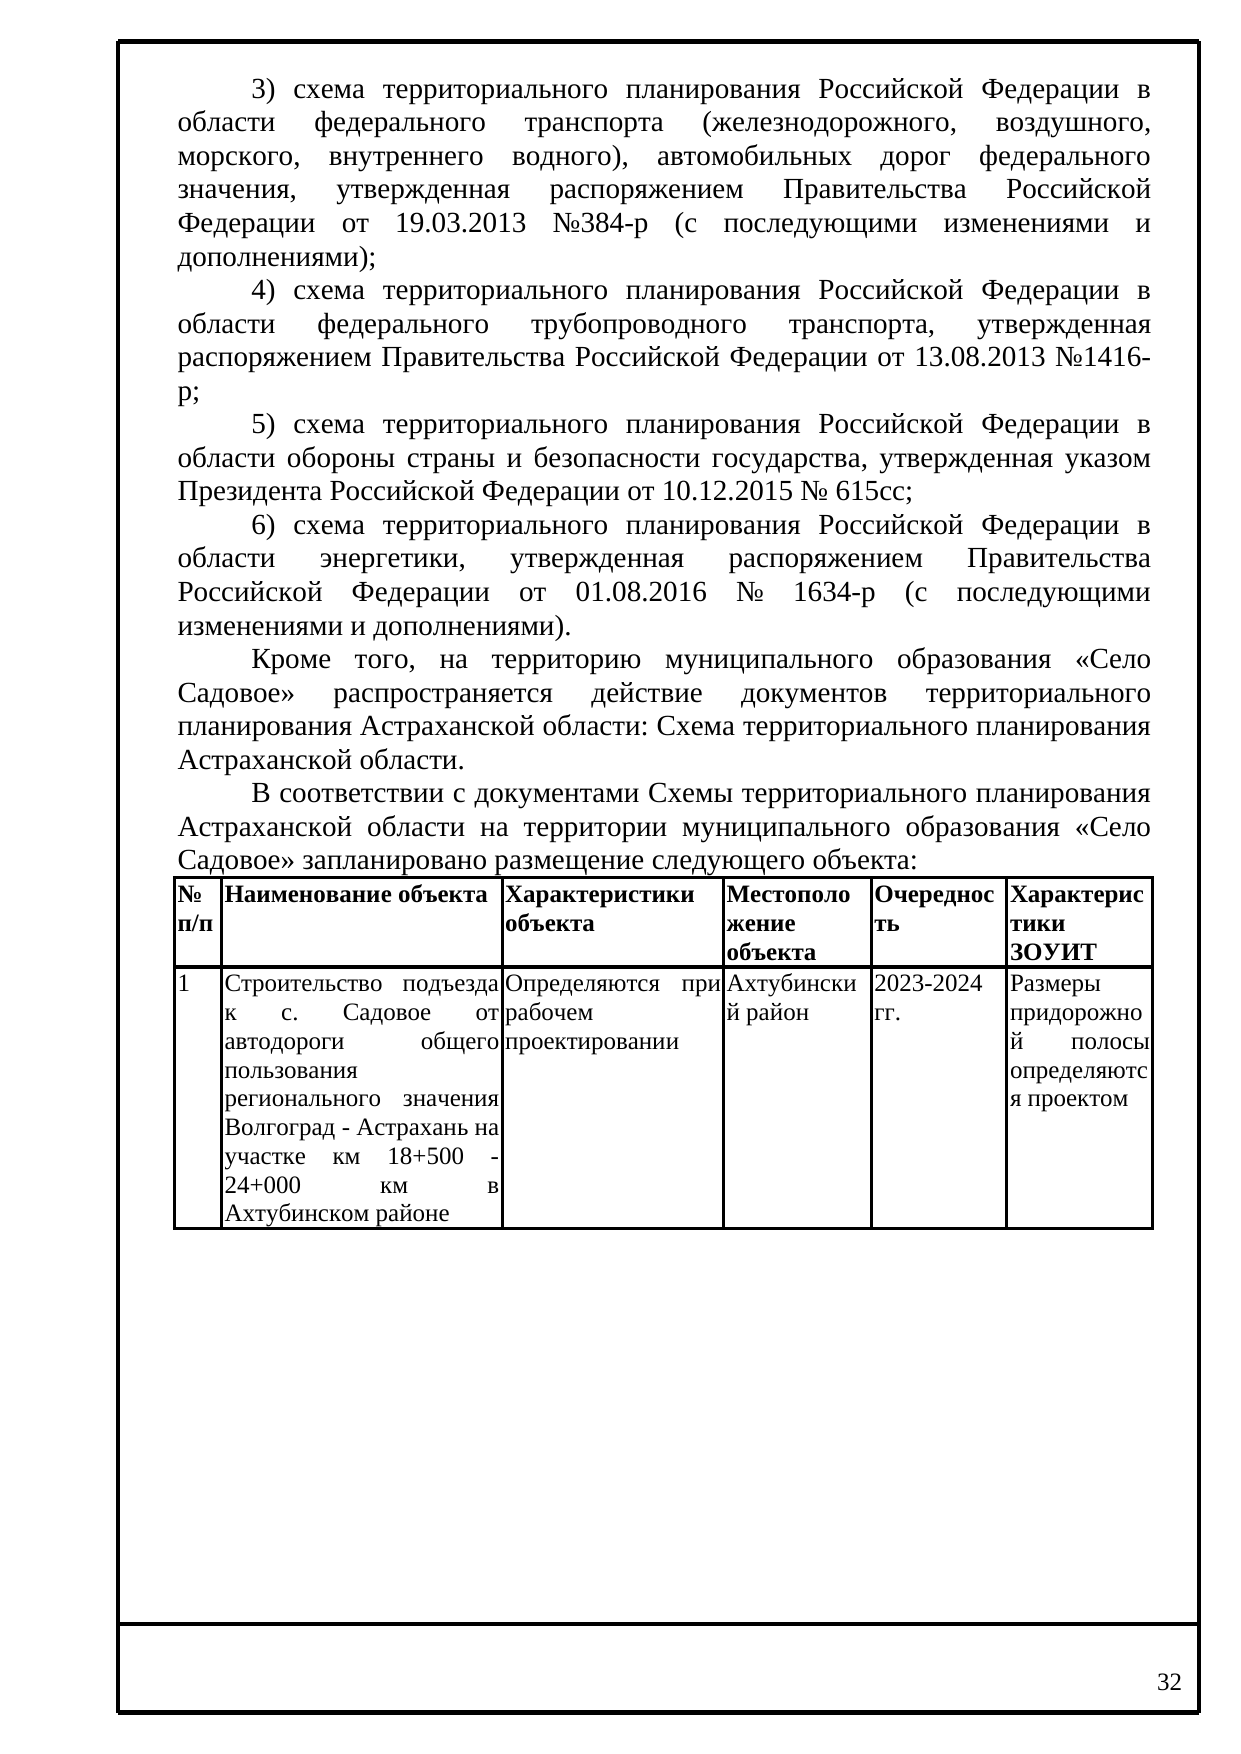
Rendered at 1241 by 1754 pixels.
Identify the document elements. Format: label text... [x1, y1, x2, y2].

table_cell 1 [176, 969, 220, 1227]
table_cell Размеры придорожной полосы определяются проектом [1008, 969, 1151, 1227]
text 4) схема территориального планирования Российской Федерации в области федерального трубопроводного транспорта, утвержденная распоряжением Правительства Российской Федерации от 13.08.2013 №1416-р; [177, 272, 1152, 406]
table_header Характеристики объекта [504, 879, 722, 965]
table_header Очередность [873, 879, 1005, 965]
table_cell Строительство подъезда к с. Садовое от автодороги общего пользования регионального значения Волгоград - Астрахань на участке км 18+500 - 24+000 км в Ахтубинском районе [223, 969, 501, 1227]
text 6) схема территориального планирования Российской Федерации в области энергетики, утвержденная распоряжением Правительства Российской Федерации от 01.08.2016 № 1634-р (с последующими изменениями и дополнениями). [177, 507, 1152, 641]
text 5) схема территориального планирования Российской Федерации в области обороны страны и безопасности государства, утвержденная указом Президента Российской Федерации от 10.12.2015 № 615сс; [177, 406, 1152, 507]
text Кроме того, на территорию муниципального образования «Село Садовое» распространяется действие документов территориального планирования Астраханской области: Схема территориального планирования Астраханской области. [177, 641, 1152, 775]
table_header Характеристики ЗОУИТ [1008, 879, 1151, 965]
table_cell 2023-2024 гг. [873, 969, 1005, 1227]
table_cell Определяются при рабочем проектировании [504, 969, 722, 1227]
table_cell Ахтубинский район [725, 969, 870, 1227]
text 3) схема территориального планирования Российской Федерации в области федерального транспорта (железнодорожного, воздушного, морского, внутреннего водного), автомобильных дорог федерального значения, утвержденная распоряжением Правительства Российской Федерации от 19.03.2013 №384-р (с последующими изменениями и дополнениями); [177, 71, 1152, 272]
table_header Наименование объекта [223, 879, 501, 965]
table_header № п/п [176, 879, 220, 965]
table_header Местоположение объекта [725, 879, 870, 965]
text В соответствии с документами Схемы территориального планирования Астраханской области на территории муниципального образования «Село Садовое» запланировано размещение следующего объекта: [177, 775, 1152, 876]
